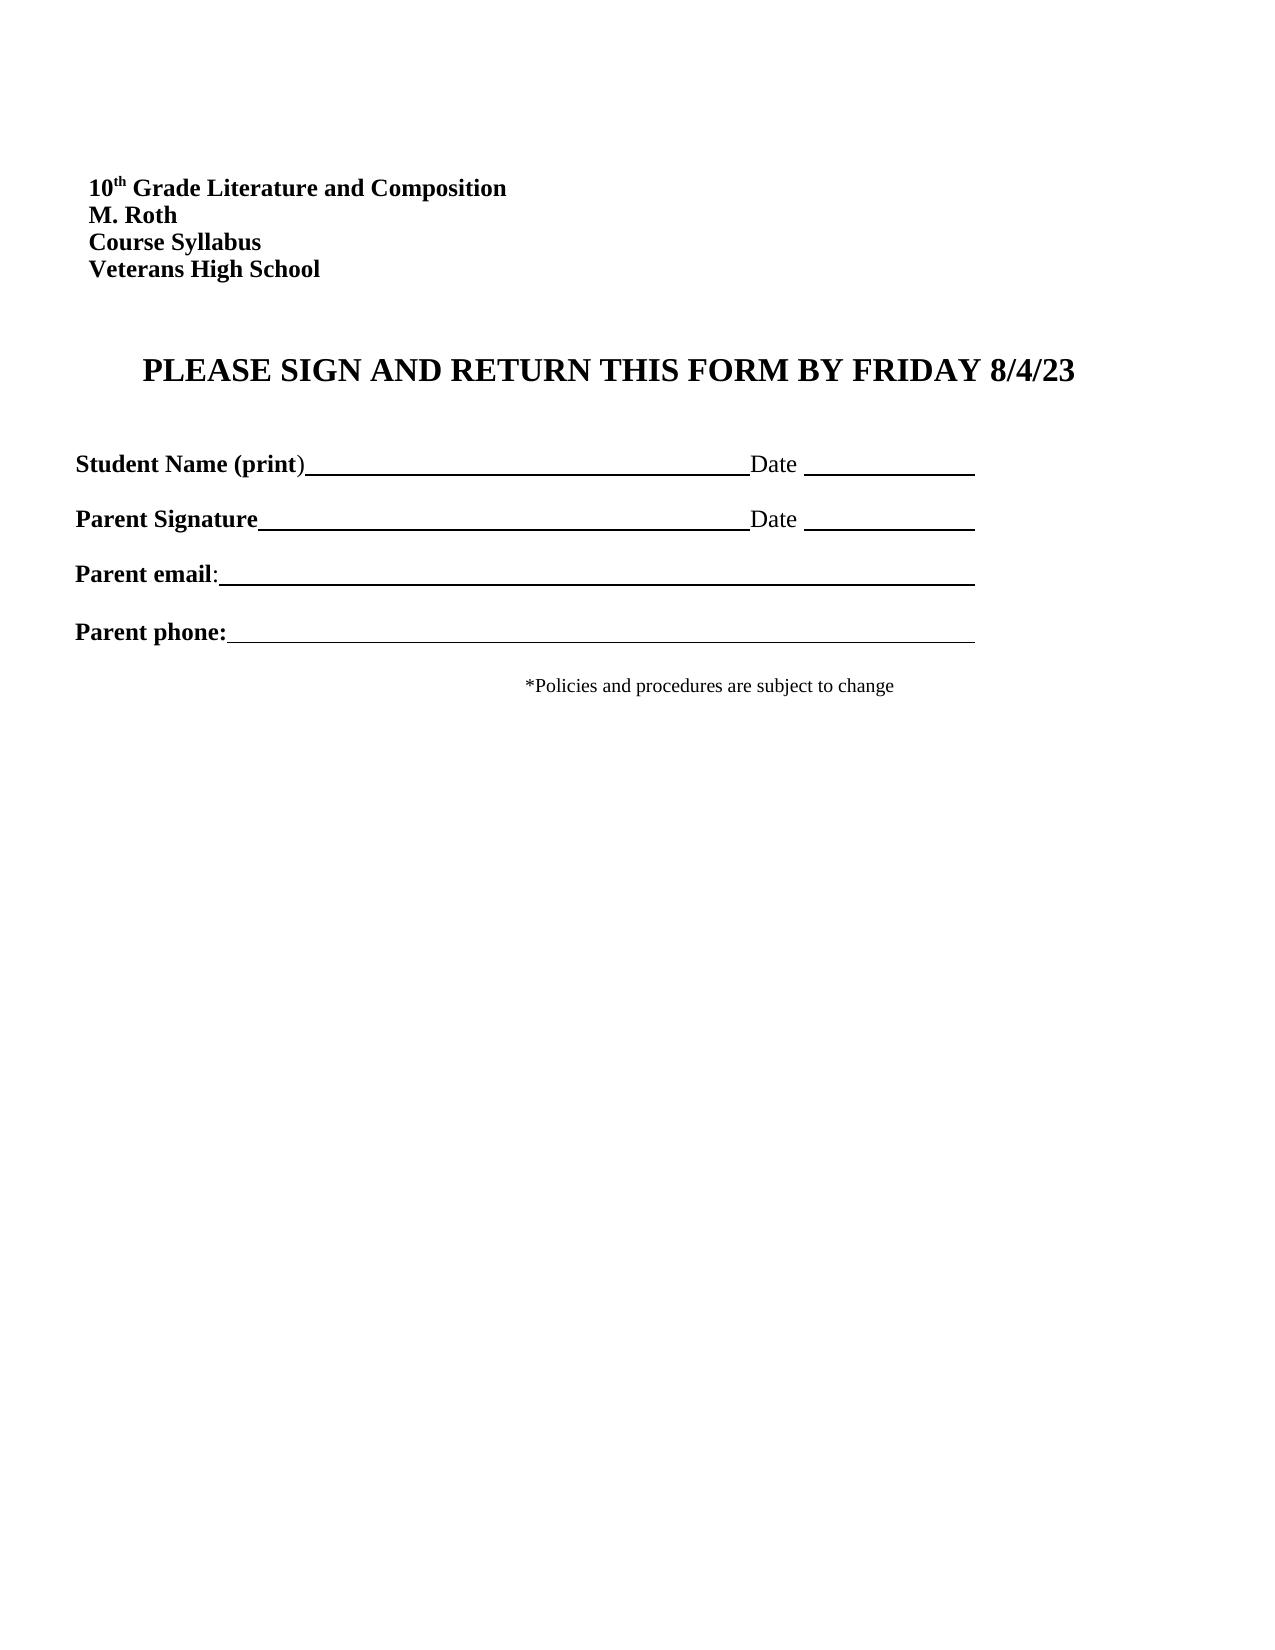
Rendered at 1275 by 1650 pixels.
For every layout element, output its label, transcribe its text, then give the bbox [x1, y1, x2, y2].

text Student Name (print) Date [75, 449, 1010, 478]
text Parent Signature Date [75, 504, 1010, 533]
text Course Syllabus [88, 229, 1180, 256]
text Parent phone: [75, 617, 1200, 646]
text M. Roth [88, 201, 1180, 229]
text Veterans High School [88, 256, 1180, 283]
text 10th Grade Literature and Composition [88, 174, 1180, 201]
text Parent email: [75, 559, 1200, 588]
text *Policies and procedures are subject to change [75, 674, 1200, 697]
text PLEASE SIGN AND RETURN THIS FORM BY FRIDAY 8/4/23 [75, 350, 1143, 389]
